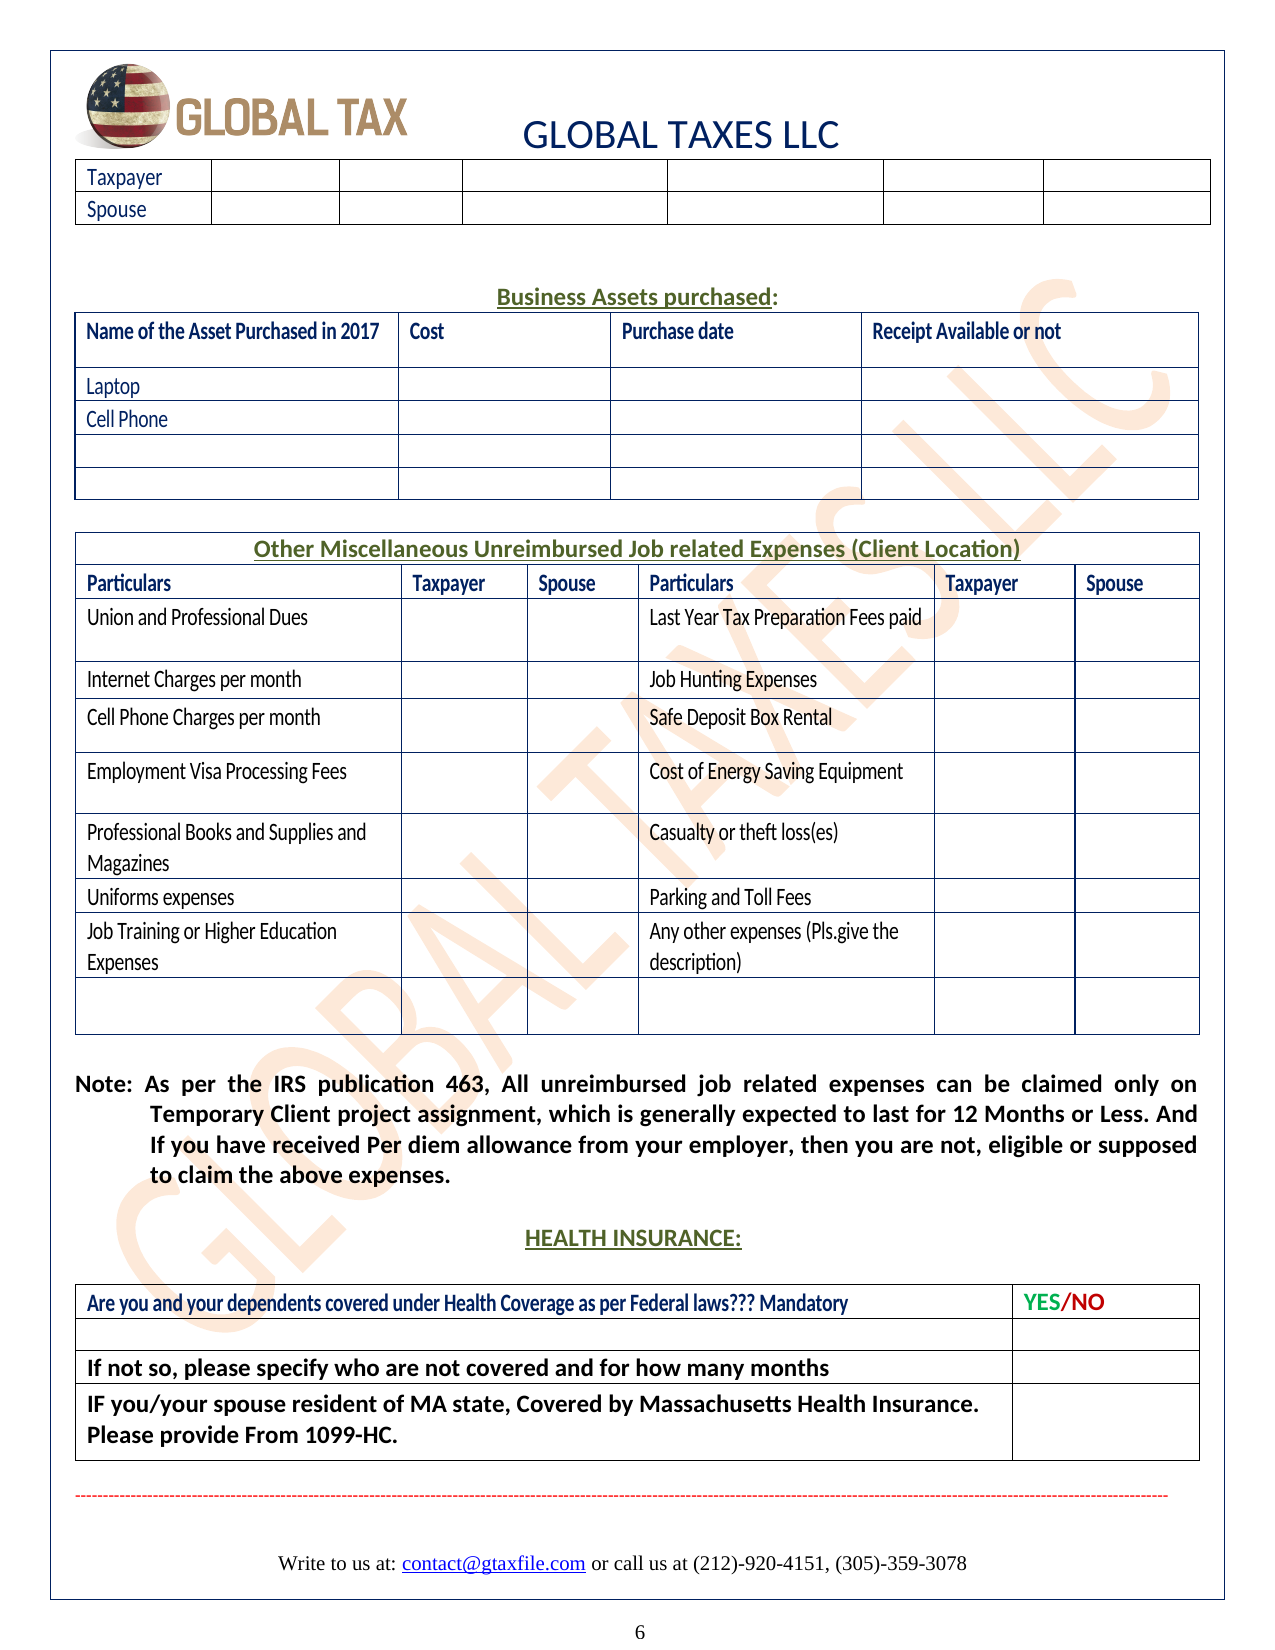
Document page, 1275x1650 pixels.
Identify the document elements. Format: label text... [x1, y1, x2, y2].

table_cell Union and Professional Dues [76, 599, 401, 661]
table_cell [1076, 879, 1199, 912]
table_cell [399, 401, 610, 434]
table_cell [340, 160, 462, 191]
table_cell [528, 913, 638, 977]
table_cell [528, 599, 638, 661]
table_cell Particulars [639, 565, 934, 598]
table_cell [402, 753, 527, 813]
table_cell [862, 435, 1198, 467]
table_cell [528, 814, 638, 878]
table_cell [528, 662, 638, 697]
table_cell Any other expenses (Pls.give the description) [639, 913, 934, 977]
table_cell [76, 468, 398, 499]
table_header Other Miscellaneous Unreimbursed Job related Expenses (Client Location) [76, 533, 1199, 564]
table_cell [528, 753, 638, 813]
table_cell [1013, 1384, 1199, 1460]
table_cell [402, 879, 527, 912]
table_cell Taxpayer [402, 565, 527, 598]
table_cell [935, 753, 1074, 813]
table_cell [611, 368, 861, 400]
table_cell [639, 978, 934, 1034]
table_cell [862, 368, 1198, 400]
table_header Name of the Asset Purchased in 2017 [76, 313, 398, 367]
table_cell Spouse [76, 192, 211, 224]
table_cell [402, 699, 527, 752]
table_cell [76, 435, 398, 467]
table_cell Safe Deposit Box Rental [639, 699, 934, 752]
table_header Cost [399, 313, 610, 367]
table_cell [884, 160, 1043, 191]
text Business Assets purchased: [75, 281, 1200, 312]
table_cell Parking and Toll Fees [639, 879, 934, 912]
table_cell [935, 699, 1074, 752]
table_cell Professional Books and Supplies and Magazines [76, 814, 401, 878]
table_cell [1076, 913, 1199, 977]
table_cell [935, 879, 1074, 912]
table_cell Employment Visa Processing Fees [76, 753, 401, 813]
table_header Receipt Available or not [862, 313, 1198, 367]
table_cell IF you/your spouse resident of MA state, Covered by Massachusetts Health Insurance. Please provide From 1099-HC. [76, 1384, 1012, 1460]
table_cell [668, 160, 883, 191]
table_cell Taxpayer [935, 565, 1074, 598]
table_cell [402, 913, 527, 977]
table_cell Internet Charges per month [76, 662, 401, 697]
table_cell Particulars [76, 565, 401, 598]
table_cell Job Training or Higher Education Expenses [76, 913, 401, 977]
table_cell [668, 192, 883, 224]
table_cell [212, 192, 339, 224]
table_cell [399, 435, 610, 467]
table_cell [935, 978, 1074, 1034]
table_header Are you and your dependents covered under Health Coverage as per Federal laws??? Mandatory [76, 1285, 1012, 1318]
table_cell [528, 879, 638, 912]
table_cell Taxpayer [76, 160, 211, 191]
table_cell [463, 192, 667, 224]
table_cell [1076, 753, 1199, 813]
table_cell [1044, 192, 1210, 224]
table_cell [399, 468, 610, 499]
table_cell Spouse [1076, 565, 1199, 598]
table_cell [76, 1319, 1012, 1350]
table_cell [935, 814, 1074, 878]
table_cell [935, 662, 1074, 697]
table_cell Job Hunting Expenses [639, 662, 934, 697]
table_cell [76, 978, 401, 1034]
table_cell Cell Phone [76, 401, 398, 434]
table_cell [212, 160, 339, 191]
table_cell [402, 599, 527, 661]
table_cell [935, 599, 1074, 661]
table_cell [399, 368, 610, 400]
table_cell [1013, 1351, 1199, 1383]
table_cell [463, 160, 667, 191]
table_cell [935, 913, 1074, 977]
table_cell [611, 435, 861, 467]
table_cell [1076, 699, 1199, 752]
table_cell [402, 662, 527, 697]
table_cell Cell Phone Charges per month [76, 699, 401, 752]
table_cell [1013, 1319, 1199, 1350]
table_cell Spouse [528, 565, 638, 598]
table_cell [340, 192, 462, 224]
table_header Purchase date [611, 313, 861, 367]
table_cell [884, 192, 1043, 224]
table_cell [402, 978, 527, 1034]
table_cell [528, 699, 638, 752]
table_cell [862, 401, 1198, 434]
table_cell [862, 468, 1198, 499]
picture [75, 63, 408, 149]
table_cell [1076, 599, 1199, 661]
table_cell Cost of Energy Saving Equipment [639, 753, 934, 813]
table_cell Last Year Tax Preparation Fees paid [639, 599, 934, 661]
table_cell [402, 814, 527, 878]
table_header YES/NO [1013, 1285, 1199, 1318]
table_cell If not so, please specify who are not covered and for how many months [76, 1351, 1012, 1383]
table_cell [1076, 814, 1199, 878]
table_cell Uniforms expenses [76, 879, 401, 912]
table_cell [528, 978, 638, 1034]
table_cell [1076, 978, 1199, 1034]
table_cell Casualty or theft loss(es) [639, 814, 934, 878]
table_cell [611, 468, 861, 499]
table_cell Laptop [76, 368, 398, 400]
text HEALTH INSURANCE: [450, 1222, 1200, 1253]
table_cell [1076, 662, 1199, 697]
text Note: As per the IRS publication 463, All unreimbursed job related expenses can be claimed only on Temporary Client project assignment, which is generally expected to last for 12 Months or Less. And If you have received Per diem allowance from your employer, then you are not, eligible or supposed to claim the above expenses. [75, 1068, 1200, 1190]
table_cell [611, 401, 861, 434]
table_cell [1044, 160, 1210, 191]
